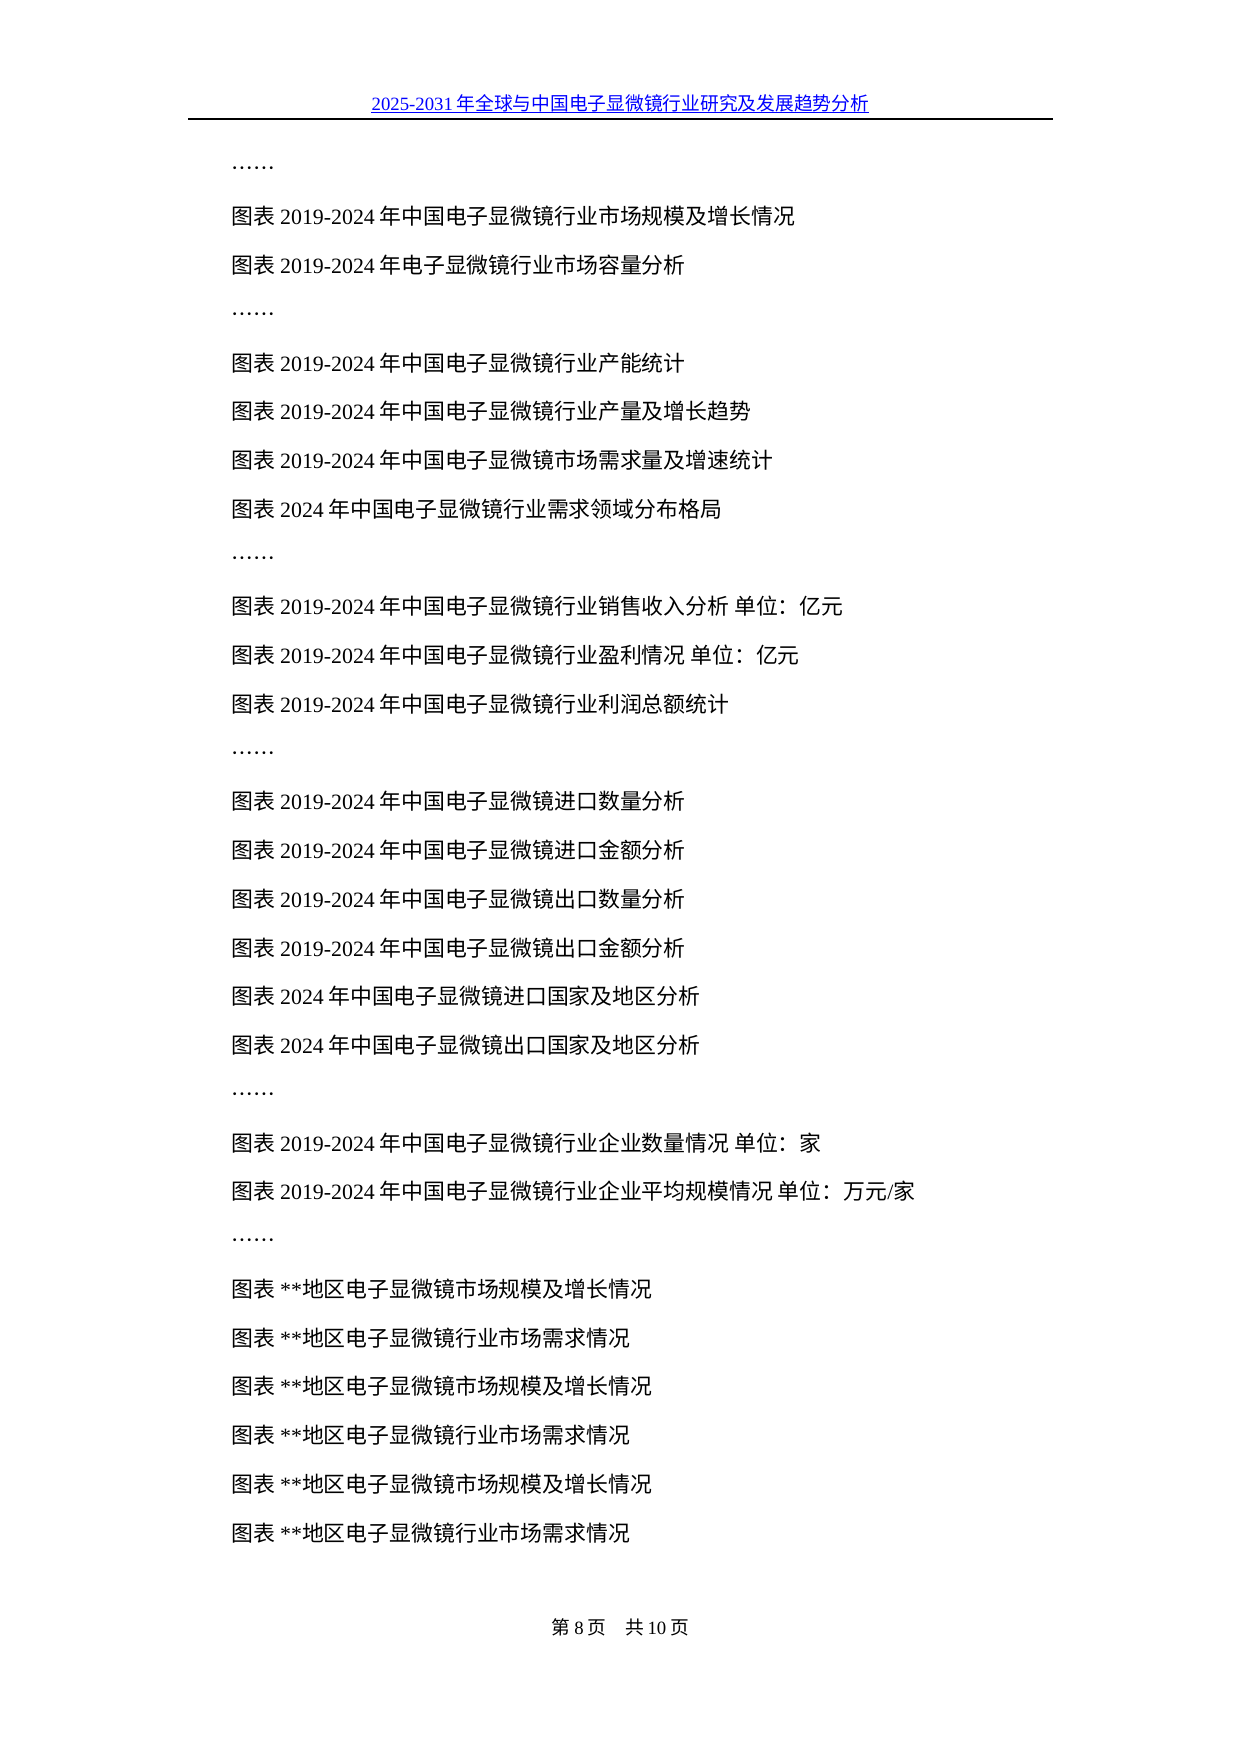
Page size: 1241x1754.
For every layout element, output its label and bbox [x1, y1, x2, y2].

text [187, 150, 1053, 1548]
